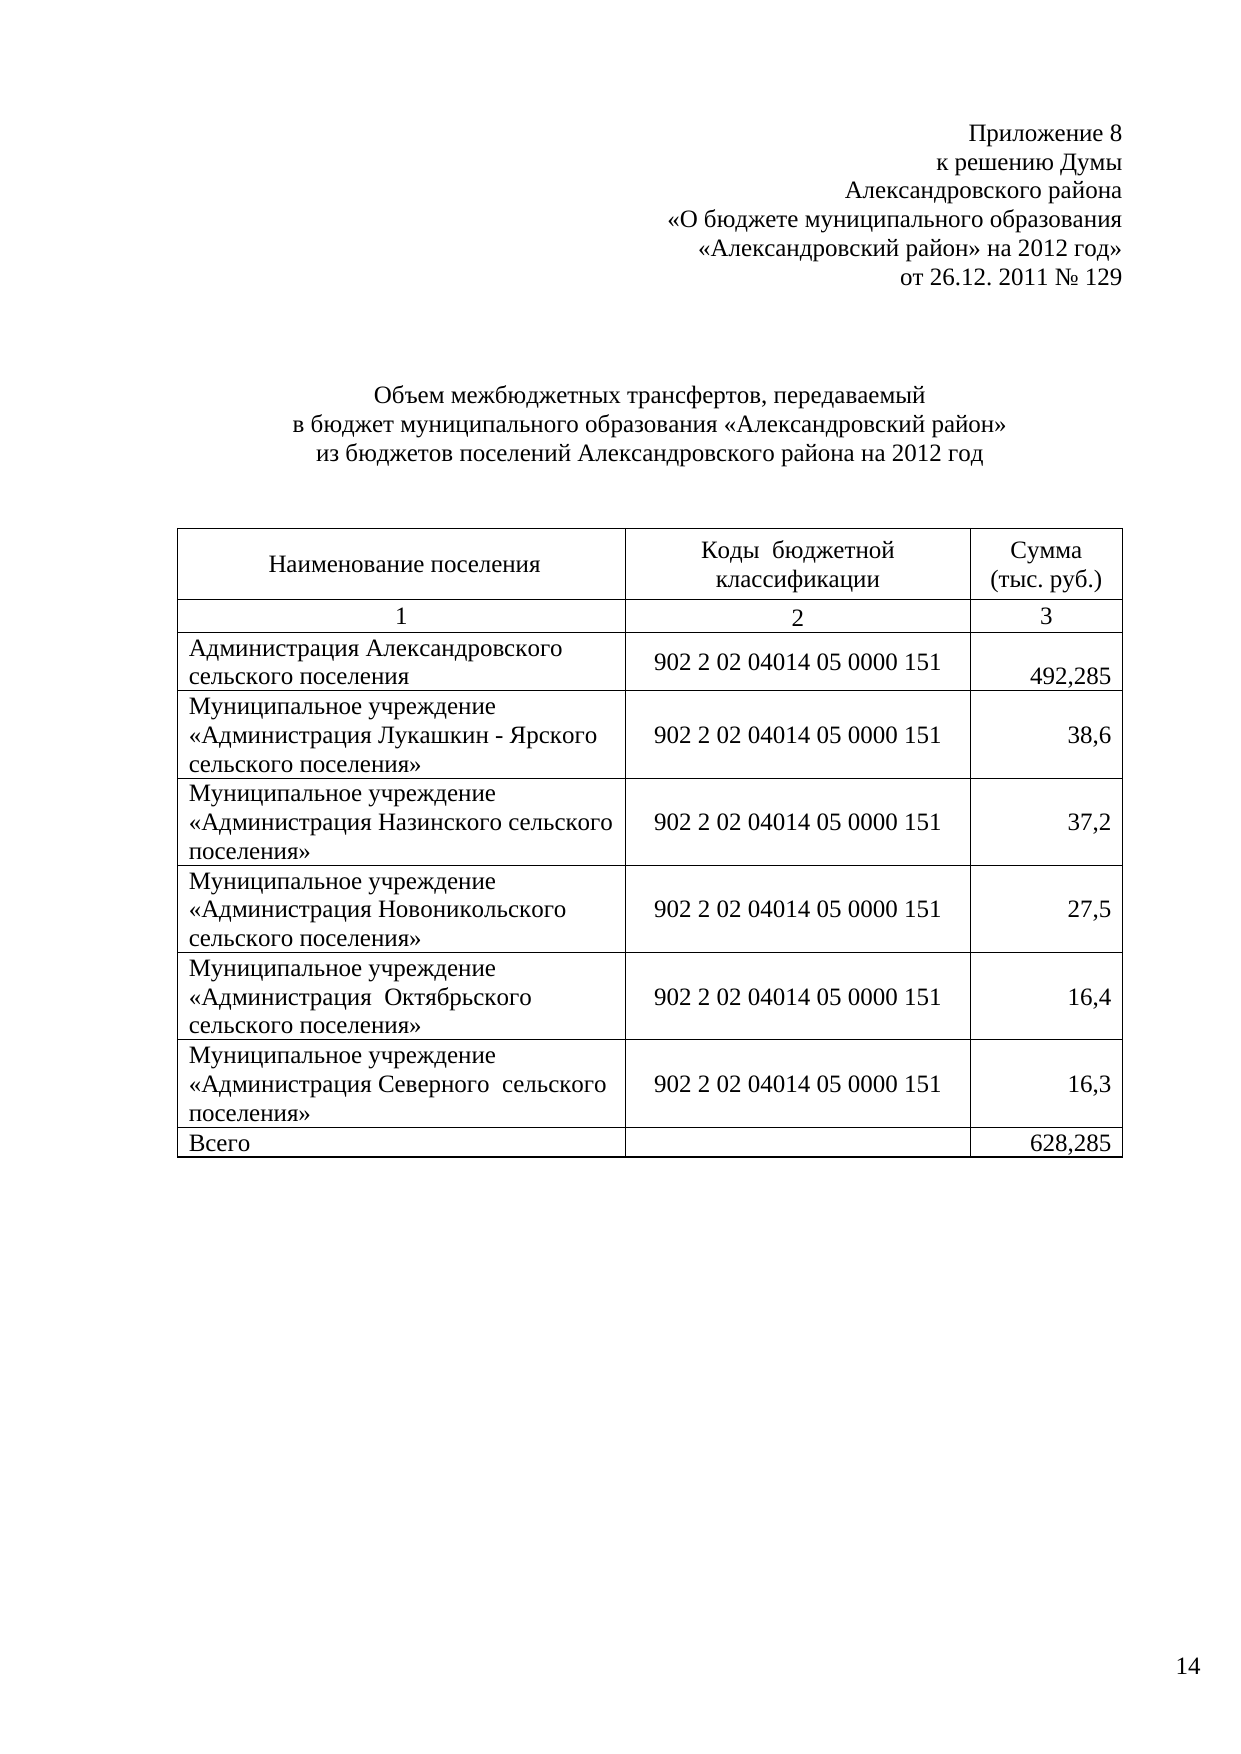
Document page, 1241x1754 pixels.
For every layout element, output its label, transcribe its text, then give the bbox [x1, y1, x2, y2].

table_header Объем межбюджетных трансфертов, передаваемый в бюджет муниципального образования «Александровский район» из бюджетов поселений Александровского района на 2012 год [177, 319, 1122, 528]
text от 26.12. 2011 № 129 [177, 262, 1122, 291]
table_cell Муниципальное учреждение «Администрация Назинского сельского поселения» [178, 779, 625, 865]
table_cell 37,2 [971, 779, 1122, 865]
table_cell 628,285 [971, 1128, 1122, 1156]
text «О бюджете муниципального образования [221, 204, 1122, 233]
table_cell 2 [626, 600, 970, 632]
table_cell 27,5 [971, 866, 1122, 952]
table_cell Наименование поселения [178, 529, 625, 599]
table_cell 492,285 [971, 633, 1122, 690]
table_cell 3 [971, 600, 1122, 632]
table_cell Муниципальное учреждение «Администрация Северного сельского поселения» [178, 1040, 625, 1127]
table_cell Всего [178, 1128, 625, 1156]
table_cell 902 2 02 04014 05 0000 151 [626, 866, 970, 952]
table_cell Муниципальное учреждение «Администрация Октябрьского сельского поселения» [178, 953, 625, 1039]
table_cell 38,6 [971, 691, 1122, 777]
table_cell 902 2 02 04014 05 0000 151 [626, 953, 970, 1039]
text Александровского района [177, 176, 1122, 204]
table_cell Муниципальное учреждение «Администрация Новоникольского сельского поселения» [178, 866, 625, 952]
table_cell 902 2 02 04014 05 0000 151 [626, 779, 970, 865]
text к решению Думы [177, 147, 1122, 176]
table_cell 16,3 [971, 1040, 1122, 1127]
table_cell 1 [178, 600, 625, 632]
table_cell Коды бюджетной классификации [626, 529, 970, 599]
text «Александровский район» на 2012 год» [221, 233, 1122, 262]
table_cell Администрация Александровского сельского поселения [178, 633, 625, 690]
table_cell Сумма (тыс. руб.) [971, 529, 1122, 599]
table_cell 902 2 02 04014 05 0000 151 [626, 633, 970, 690]
text Приложение 8 [177, 118, 1122, 147]
table_cell 16,4 [971, 953, 1122, 1039]
table_cell 902 2 02 04014 05 0000 151 [626, 691, 970, 777]
table_cell 902 2 02 04014 05 0000 151 [626, 1040, 970, 1127]
table_cell Муниципальное учреждение «Администрация Лукашкин - Ярского сельского поселения» [178, 691, 625, 777]
table_cell [626, 1128, 970, 1156]
